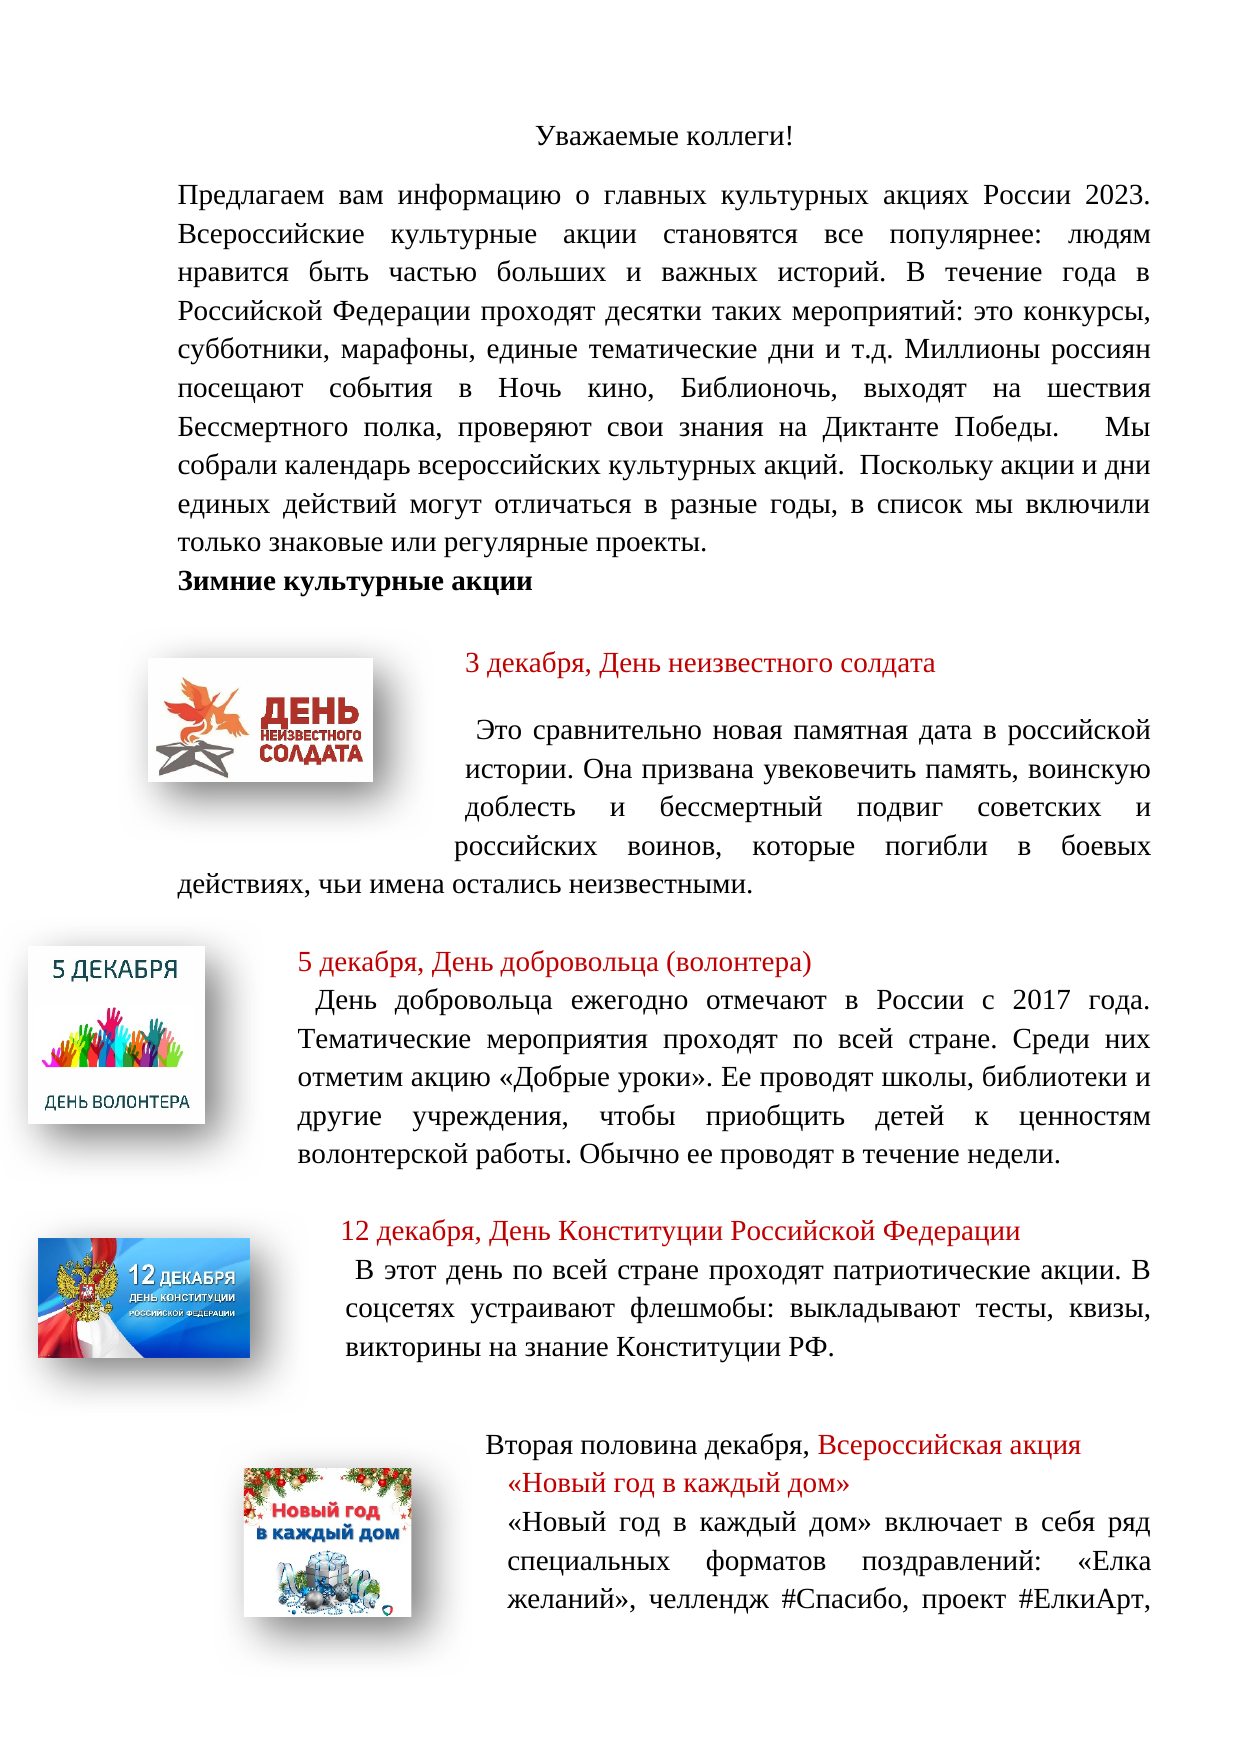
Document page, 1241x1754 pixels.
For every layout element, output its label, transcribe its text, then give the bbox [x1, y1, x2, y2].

text Вторая половина декабря, Всероссийская акция «Новый год в каждый дом» [177, 1427, 1152, 1499]
text Предлагаем вам информацию о главных культурных акциях России 2023. Всероссийские культурные акции становятся все популярнее: людям нравится быть частью больших и важных историй. В течение года в Российской Федерации проходят десятки таких мероприятий: это конкурсы, субботники, марафоны, единые тематические дни и т.д. Миллионы россиян посещают события в Ночь кино, Библионочь, выходят на шествия Бессмертного полка, проверяют свои знания на Диктанте Победы. Мы собрали календарь всероссийских культурных акций. Поскольку акции и дни единых действий могут отличаться в разные годы, в список мы включили только знаковые или регулярные проекты. [177, 177, 1152, 558]
text В этот день по всей стране проходят патриотические акции. В соцсетях устраивают флешмобы: выкладывают тесты, квизы, викторины на знание Конституции РФ. [177, 1252, 1152, 1363]
text 3 декабря, День неизвестного солдата [177, 622, 1152, 707]
picture [28, 946, 205, 1124]
picture [38, 1238, 250, 1358]
text Уважаемые коллеги! [177, 118, 1152, 152]
picture [243, 1499, 412, 1504]
text 5 декабря, День добровольца (волонтера) [177, 944, 1152, 977]
text Это сравнительно новая памятная дата в российской истории. Она призвана увековечить память, воинскую доблесть и бессмертный подвиг советских и российских воинов, которые погибли в боевых действиях, чьи имена остались неизвестными. [177, 712, 1152, 900]
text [177, 1504, 1152, 1615]
picture [148, 658, 373, 782]
text Зимние культурные акции [177, 563, 1152, 596]
text День добровольца ежегодно отмечают в России с 2017 года. Тематические мероприятия проходят по всей стране. Среди них отметим акцию «Добрые уроки». Ее проводят школы, библиотеки и другие учреждения, чтобы приобщить детей к ценностям волонтерской работы. Обычно ее проводят в течение недели. [177, 982, 1152, 1170]
text 12 декабря, День Конституции Российской Федерации [177, 1213, 1152, 1247]
